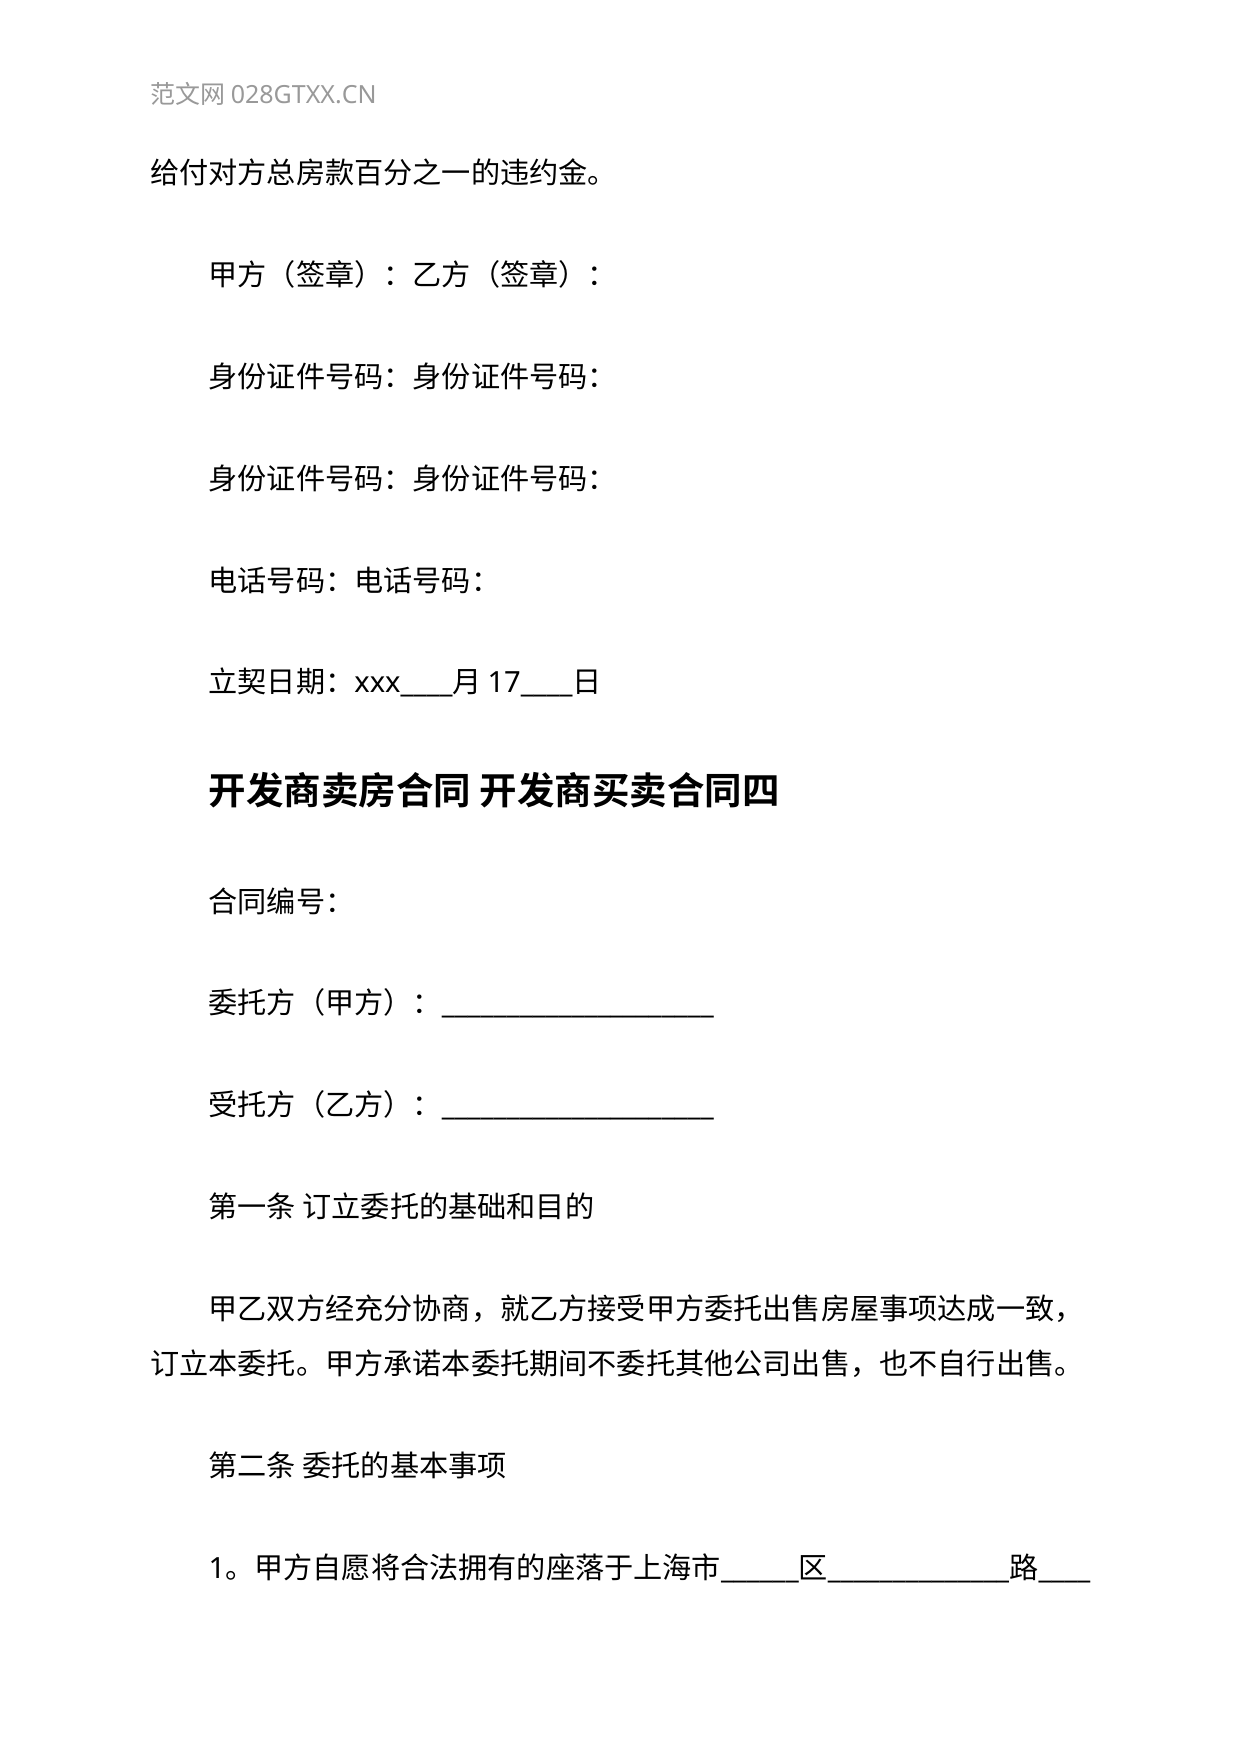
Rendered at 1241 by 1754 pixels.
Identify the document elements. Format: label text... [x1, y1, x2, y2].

text 合同编号： [150, 878, 1090, 921]
text 委托方（甲方）：_____________________ [150, 980, 1090, 1022]
text 受托方（乙方）：_____________________ [150, 1082, 1090, 1124]
text 立契日期：xxx____月17____日 [150, 659, 1090, 701]
text 身份证件号码：身份证件号码： [150, 455, 1090, 498]
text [150, 150, 1090, 192]
text 身份证件号码：身份证件号码： [150, 353, 1090, 396]
text 电话号码：电话号码： [150, 557, 1090, 599]
text 第一条 订立委托的基础和目的 [150, 1184, 1090, 1226]
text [150, 1544, 1090, 1587]
text 甲方（签章）：乙方（签章）： [150, 252, 1090, 294]
text 甲乙双方经充分协商，就乙方接受甲方委托出售房屋事项达成一致，订立本委托。甲方承诺本委托期间不委托其他公司出售，也不自行出售。 [150, 1286, 1090, 1383]
text 第二条 委托的基本事项 [150, 1442, 1090, 1485]
text 开发商卖房合同 开发商买卖合同四 [150, 761, 1090, 815]
